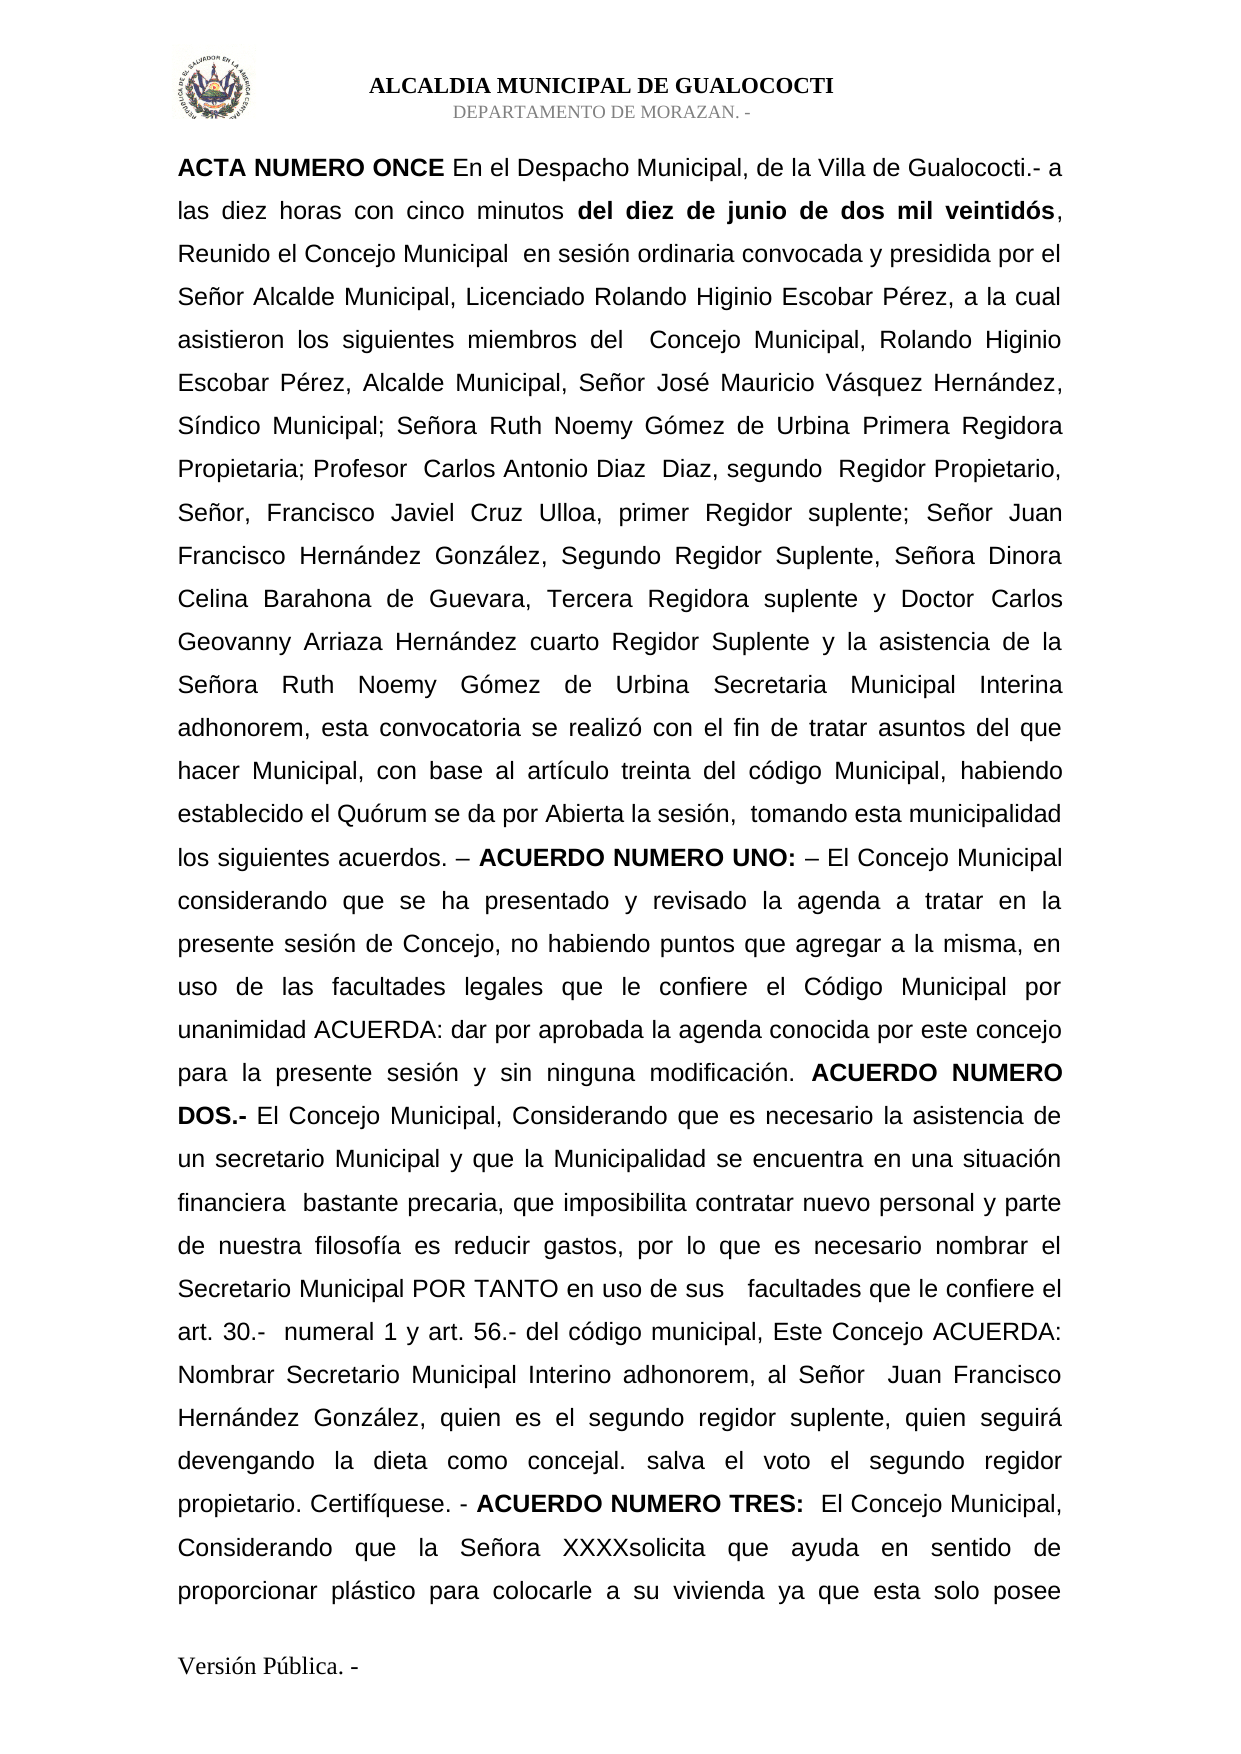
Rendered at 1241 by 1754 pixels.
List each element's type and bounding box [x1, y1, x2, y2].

text [177, 152, 1063, 1604]
picture [171, 44, 257, 119]
